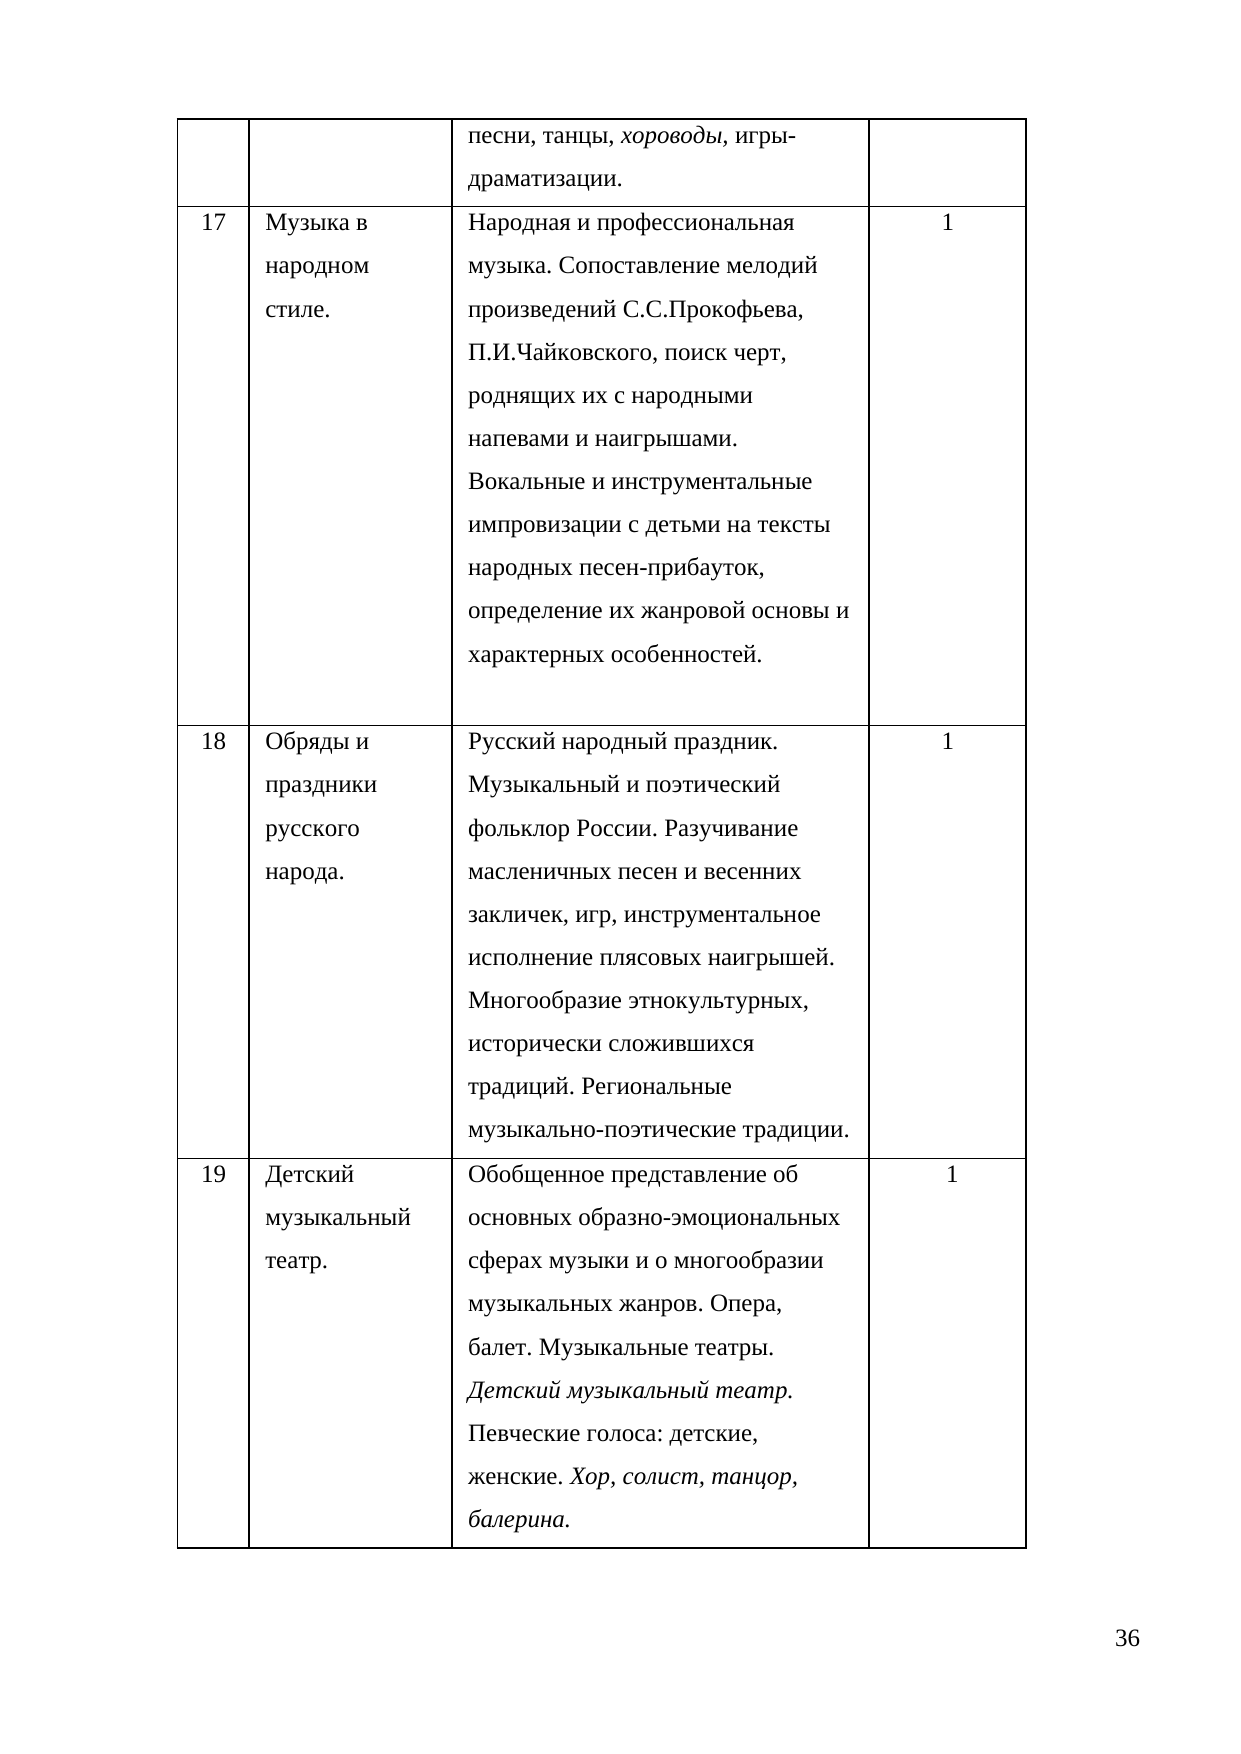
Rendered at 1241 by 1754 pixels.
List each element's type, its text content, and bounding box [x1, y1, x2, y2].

table_cell Детский музыкальный театр. [250, 1159, 451, 1547]
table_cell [453, 120, 868, 206]
table_cell 18 [178, 726, 248, 1157]
table_cell Обобщенное представление об основных образно-эмоциональных сферах музыки и о многообразии музыкальных жанров. Опера, балет. Музыкальные театры. Детский музыкальный театр. Певческие голоса: детские, женские. Хор, солист, танцор, балерина. [453, 1159, 868, 1547]
table_cell Народная и профессиональная музыка. Сопоставление мелодий произведений С.С.Прокофьева, П.И.Чайковского, поиск черт, роднящих их с народными напевами и наигрышами. Вокальные и инструментальные импровизации с детьми на тексты народных песен-прибауток, определение их жанровой основы и характерных особенностей. [453, 207, 868, 725]
table_cell 19 [178, 1159, 248, 1547]
table_cell 1 [870, 207, 1025, 725]
table_cell Музыка в народном стиле. [250, 207, 451, 725]
table_cell Русский народный праздник. Музыкальный и поэтический фольклор России. Разучивание масленичных песен и весенних закличек, игр, инструментальное исполнение плясовых наигрышей. Многообразие этнокультурных, исторически сложившихся традиций. Региональные музыкально-поэтические традиции. [453, 726, 868, 1157]
table_cell 1 [870, 120, 1025, 206]
table_cell 16 [178, 120, 248, 206]
table_cell 1 [870, 1159, 1025, 1547]
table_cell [250, 120, 451, 206]
table_cell Обряды и праздники русского народа. [250, 726, 451, 1157]
table_cell 1 [870, 726, 1025, 1157]
table_cell 17 [178, 207, 248, 725]
